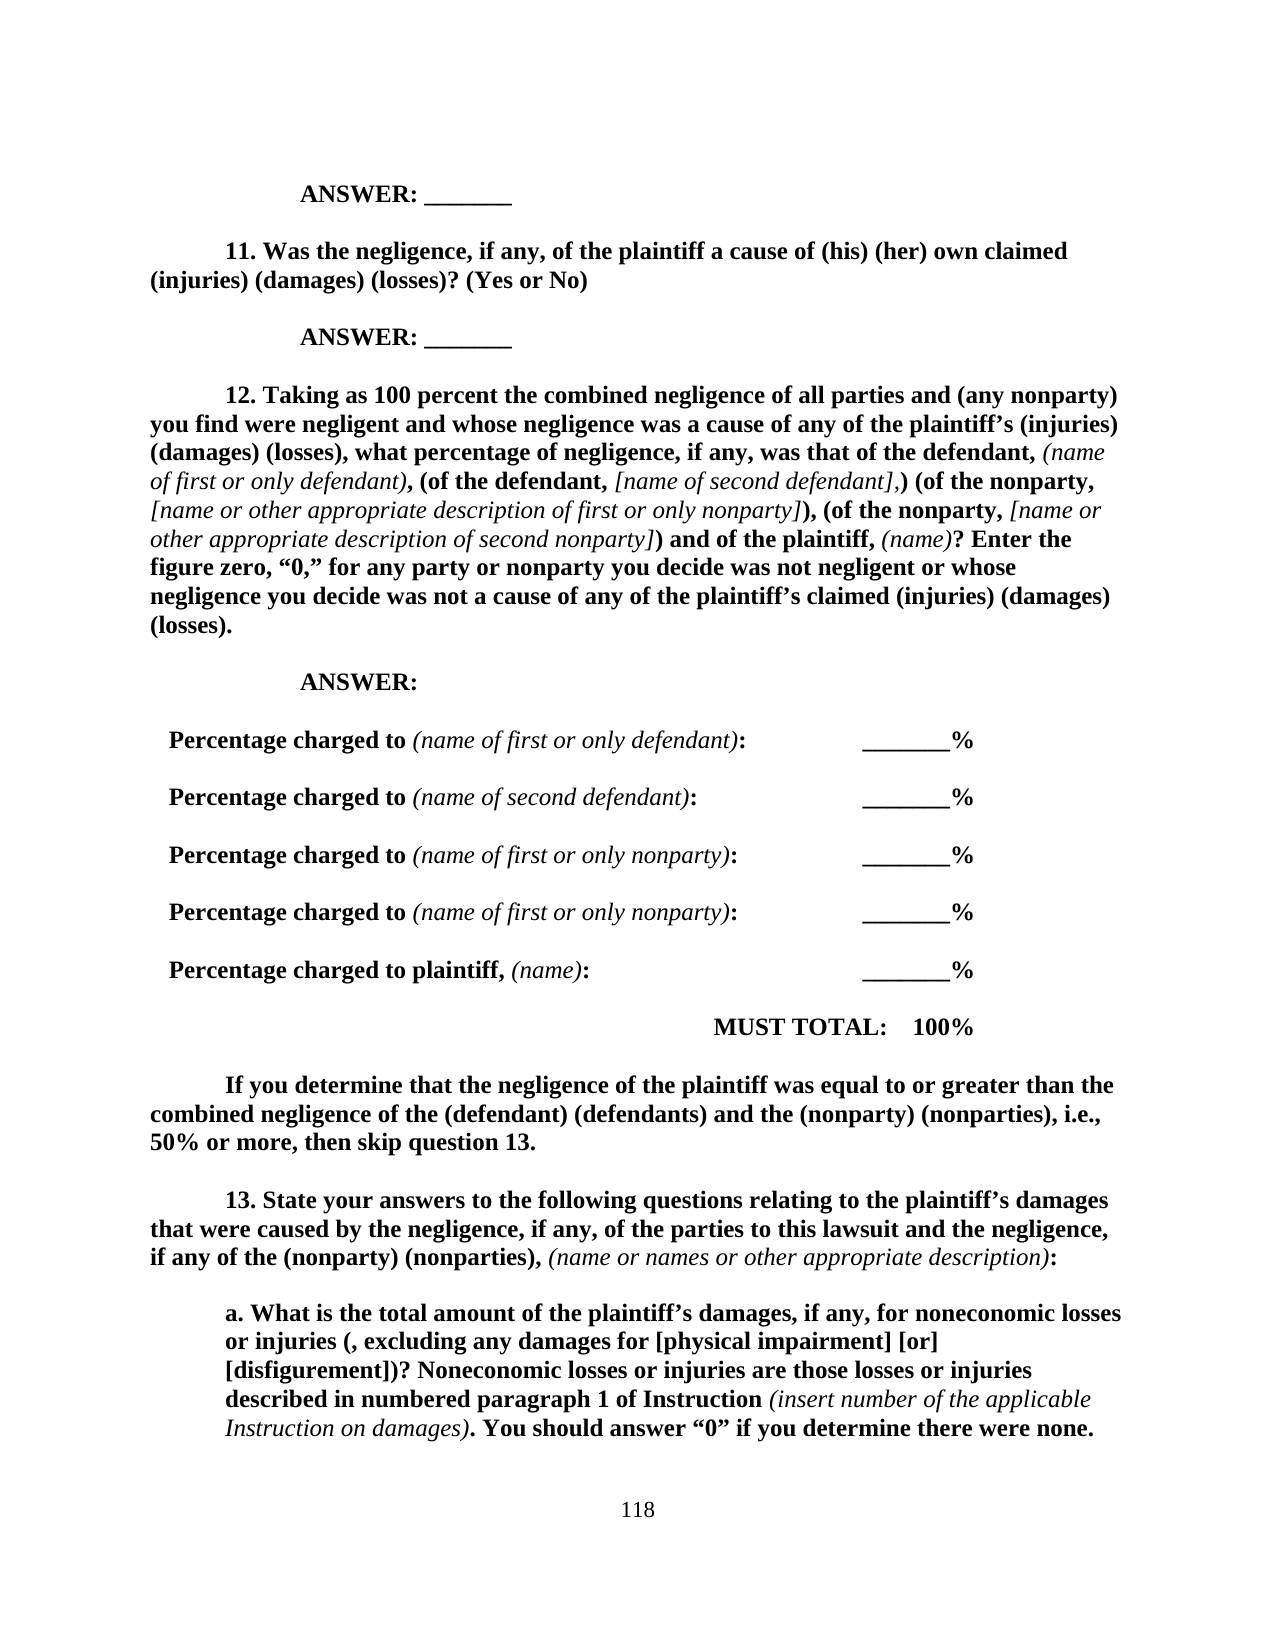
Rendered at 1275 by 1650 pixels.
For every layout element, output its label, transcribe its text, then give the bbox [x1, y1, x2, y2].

text Percentage charged to (name of second defendant): _______% [150, 782, 1125, 811]
text Percentage charged to plaintiff, (name): _______% [150, 955, 1125, 984]
text Percentage charged to (name of first or only nonparty): _______% [150, 897, 1125, 926]
text Percentage charged to (name of first or only defendant): _______% [150, 725, 1125, 754]
text Percentage charged to (name of first or only nonparty): _______% [150, 840, 1125, 869]
text ANSWER: [150, 667, 1125, 696]
text 13. State your answers to the following questions relating to the plaintiff’s damages that were caused by the negligence, if any, of the parties to this lawsuit and the negligence, if any of the (nonparty) (nonparties), (name or names or other appropriate description): [150, 1185, 1125, 1271]
text 11. Was the negligence, if any, of the plaintiff a cause of (his) (her) own claimed (injuries) (damages) (losses)? (Yes or No) [150, 236, 1125, 294]
text ANSWER: _______ [150, 322, 1125, 351]
text a. What is the total amount of the plaintiff’s damages, if any, for noneconomic losses or injuries (, excluding any damages for [physical impairment] [or] [disfigurement])? Noneconomic losses or injuries are those losses or injuries described in numbered paragraph 1 of Instruction (insert number of the applicable Instruction on damages). You should answer “0” if you determine there were none. [225, 1298, 1125, 1441]
text ANSWER: _______ [150, 179, 1125, 207]
text If you determine that the negligence of the plaintiff was equal to or greater than the combined negligence of the (defendant) (defendants) and the (nonparty) (nonparties), i.e., 50% or more, then skip question 13. [150, 1070, 1125, 1156]
text 12. Taking as 100 percent the combined negligence of all parties and (any nonparty) you find were negligent and whose negligence was a cause of any of the plaintiff’s (injuries) (damages) (losses), what percentage of negligence, if any, was that of the defendant, (name of first or only defendant), (of the defendant, [name of second defendant],) (of the nonparty, [name or other appropriate description of first or only nonparty]), (of the nonparty, [name or other appropriate description of second nonparty]) and of the plaintiff, (name)? Enter the figure zero, “0,” for any party or nonparty you decide was not negligent or whose negligence you decide was not a cause of any of the plaintiff’s claimed (injuries) (damages) (losses). [150, 380, 1125, 639]
text MUST TOTAL: 100% [150, 1012, 1125, 1041]
